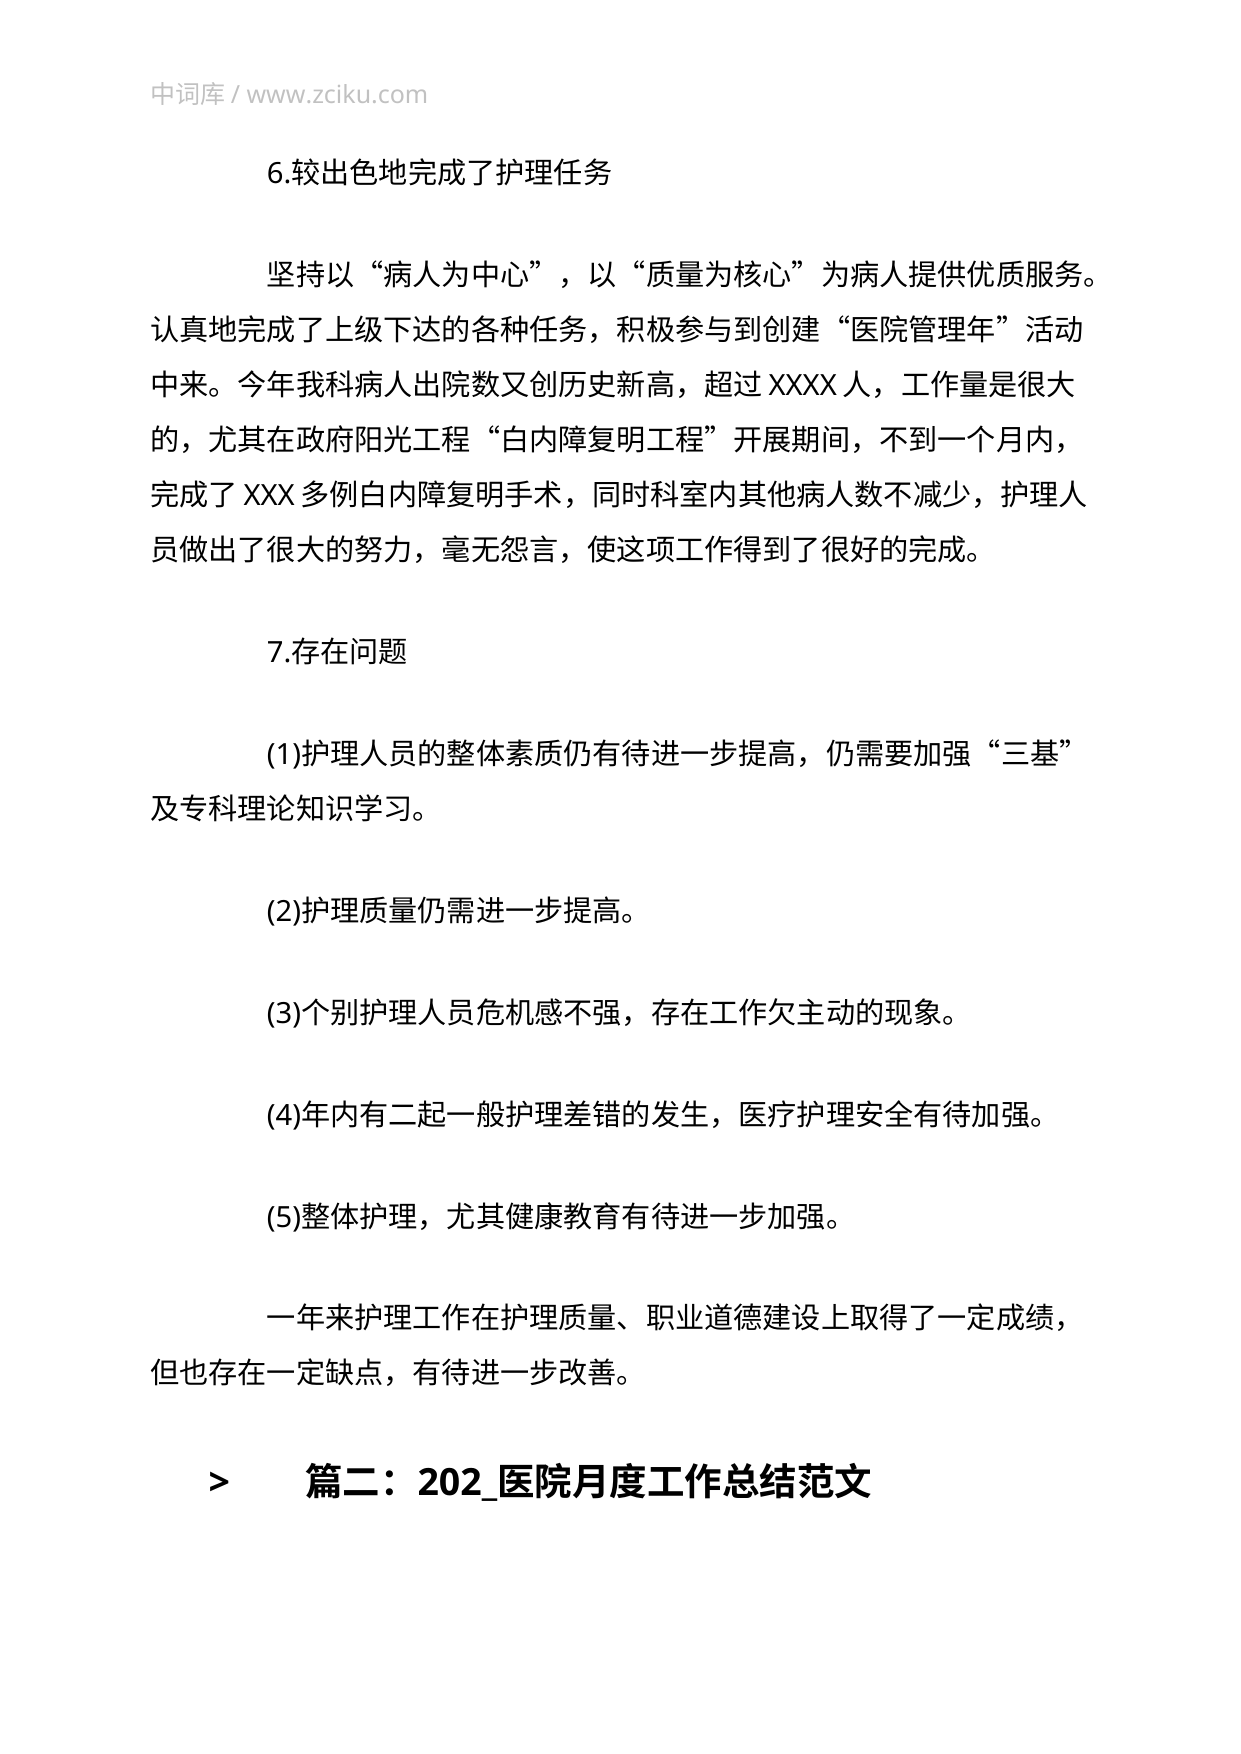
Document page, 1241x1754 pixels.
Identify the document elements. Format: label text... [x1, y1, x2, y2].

text 7.存在问题 [150, 628, 1090, 671]
text (5)整体护理，尤其健康教育有待进一步加强。 [150, 1193, 1090, 1236]
text (1)护理人员的整体素质仍有待进一步提高，仍需要加强“三基”及专科理论知识学习。 [150, 730, 1090, 828]
text (3)个别护理人员危机感不强，存在工作欠主动的现象。 [150, 989, 1090, 1032]
text > 篇二：202_医院月度工作总结范文 [150, 1452, 1090, 1506]
text (2)护理质量仍需进一步提高。 [150, 887, 1090, 929]
text 一年来护理工作在护理质量、职业道德建设上取得了一定成绩，但也存在一定缺点，有待进一步改善。 [150, 1295, 1090, 1392]
text 坚持以“病人为中心”，以“质量为核心”为病人提供优质服务。认真地完成了上级下达的各种任务，积极参与到创建“医院管理年”活动中来。今年我科病人出院数又创历史新高，超过XXXX人，工作量是很大的，尤其在政府阳光工程“白内障复明工程”开展期间，不到一个月内，完成了XXX多例白内障复明手术，同时科室内其他病人数不减少，护理人员做出了很大的努力，毫无怨言，使这项工作得到了很好的完成。 [150, 252, 1090, 569]
text (4)年内有二起一般护理差错的发生，医疗护理安全有待加强。 [150, 1091, 1090, 1133]
text 6.较出色地完成了护理任务 [150, 150, 1090, 192]
